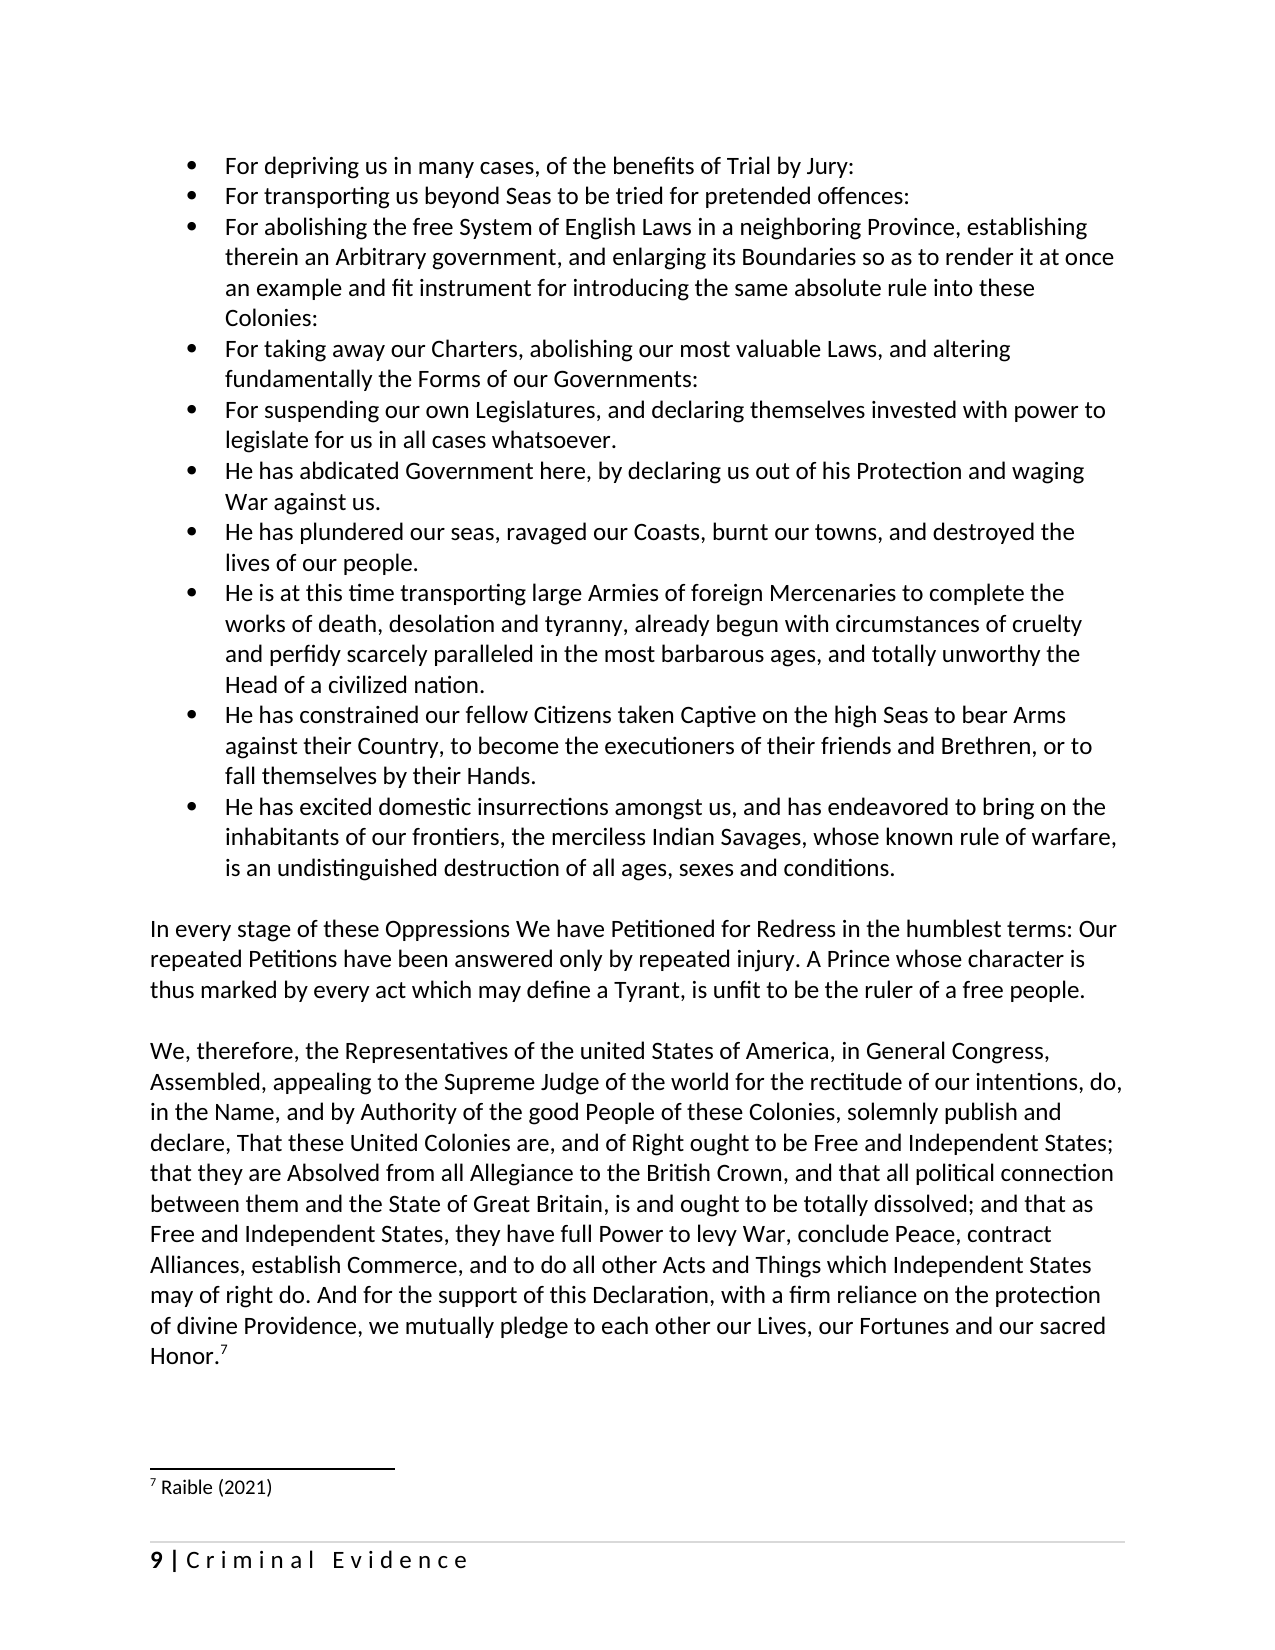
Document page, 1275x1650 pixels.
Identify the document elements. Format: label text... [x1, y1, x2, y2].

list For transporting us beyond Seas to be tried for pretended offences: [187, 181, 1125, 211]
text In every stage of these Oppressions We have Petitioned for Redress in the humblest terms: Our repeated Petitions have been answered only by repeated injury. A Prince whose character is thus marked by every act which may define a Tyrant, is unfit to be the ruler of a free people. [150, 913, 1125, 1004]
list For depriving us in many cases, of the benefits of Trial by Jury: [187, 150, 1125, 181]
list For abolishing the free System of English Laws in a neighboring Province, establishing therein an Arbitrary government, and enlarging its Boundaries so as to render it at once an example and fit instrument for introducing the same absolute rule into these Colonies: [187, 211, 1125, 333]
list He has abdicated Government here, by declaring us out of his Protection and waging War against us. [187, 455, 1125, 516]
list He has plundered our seas, ravaged our Coasts, burnt our towns, and destroyed the lives of our people. [187, 516, 1125, 577]
list For taking away our Charters, abolishing our most valuable Laws, and altering fundamentally the Forms of our Governments: [187, 333, 1125, 394]
list He has excited domestic insurrections amongst us, and has endeavored to bring on the inhabitants of our frontiers, the merciless Indian Savages, whose known rule of warfare, is an undistinguished destruction of all ages, sexes and conditions. [187, 791, 1125, 882]
list For suspending our own Legislatures, and declaring themselves invested with power to legislate for us in all cases whatsoever. [187, 394, 1125, 455]
list He is at this time transporting large Armies of foreign Mercenaries to complete the works of death, desolation and tyranny, already begun with circumstances of cruelty and perfidy scarcely paralleled in the most barbarous ages, and totally unworthy the Head of a civilized nation. [187, 577, 1125, 699]
text We, therefore, the Representatives of the united States of America, in General Congress, Assembled, appealing to the Supreme Judge of the world for the rectitude of our intentions, do, in the Name, and by Authority of the good People of these Colonies, solemnly publish and declare, That these United Colonies are, and of Right ought to be Free and Independent States; that they are Absolved from all Allegiance to the British Crown, and that all political connection between them and the State of Great Britain, is and ought to be totally dissolved; and that as Free and Independent States, they have full Power to levy War, conclude Peace, contract Alliances, establish Commerce, and to do all other Acts and Things which Independent States may of right do. And for the support of this Declaration, with a firm reliance on the protection of divine Providence, we mutually pledge to each other our Lives, our Fortunes and our sacred Honor. [150, 1035, 1125, 1371]
list He has constrained our fellow Citizens taken Captive on the high Seas to bear Arms against their Country, to become the executioners of their friends and Brethren, or to fall themselves by their Hands. [187, 699, 1125, 791]
